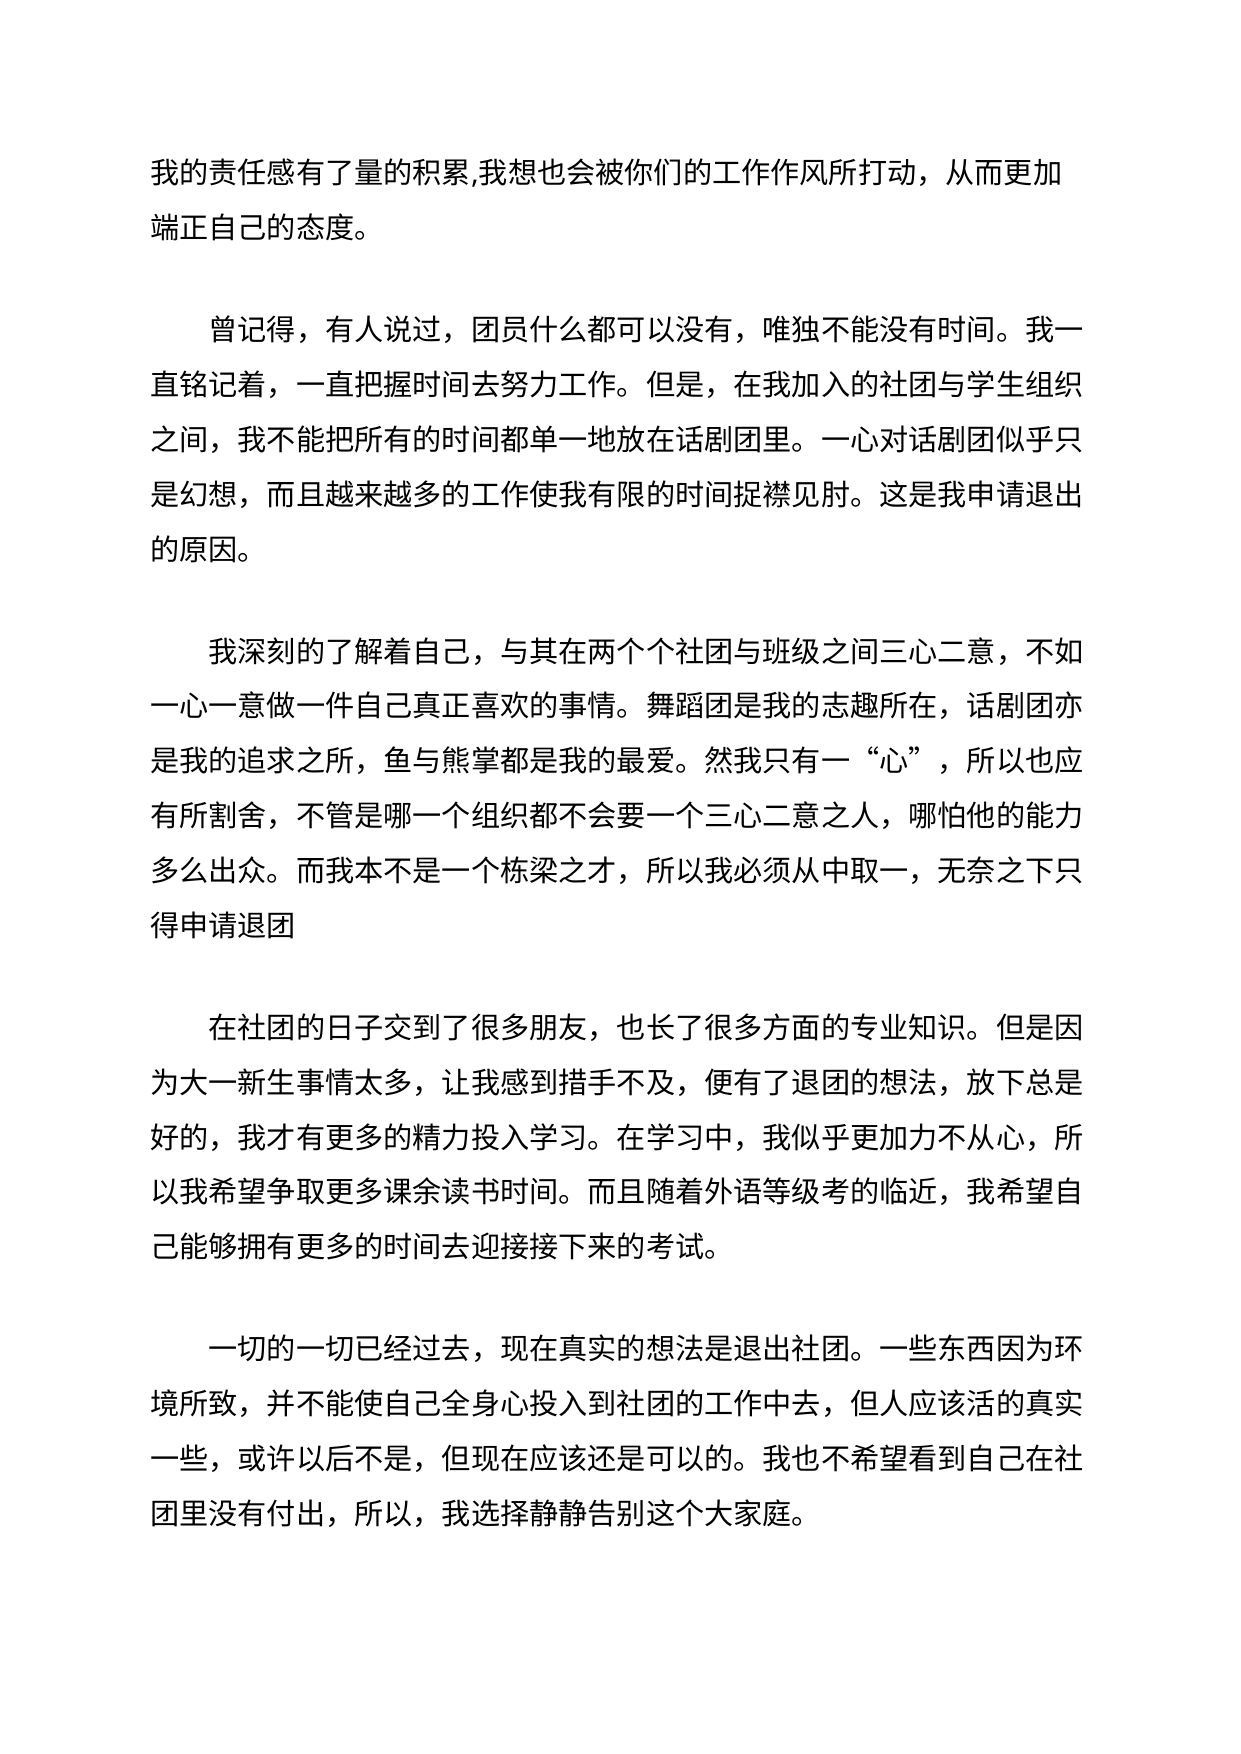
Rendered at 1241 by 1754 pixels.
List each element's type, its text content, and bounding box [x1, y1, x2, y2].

text 我深刻的了解着自己，与其在两个个社团与班级之间三心二意，不如一心一意做一件自己真正喜欢的事情。舞蹈团是我的志趣所在，话剧团亦是我的追求之所，鱼与熊掌都是我的最爱。然我只有一“心”，所以也应有所割舍，不管是哪一个组织都不会要一个三心二意之人，哪怕他的能力多么出众。而我本不是一个栋梁之才，所以我必须从中取一，无奈之下只得申请退团 [150, 628, 1090, 945]
text 在社团的日子交到了很多朋友，也长了很多方面的专业知识。但是因为大一新生事情太多，让我感到措手不及，便有了退团的想法，放下总是好的，我才有更多的精力投入学习。在学习中，我似乎更加力不从心，所以我希望争取更多课余读书时间。而且随着外语等级考的临近，我希望自己能够拥有更多的时间去迎接接下来的考试。 [150, 1004, 1090, 1266]
text 一切的一切已经过去，现在真实的想法是退出社团。一些东西因为环境所致，并不能使自己全身心投入到社团的工作中去，但人应该活的真实一些，或许以后不是，但现在应该还是可以的。我也不希望看到自己在社团里没有付出，所以，我选择静静告别这个大家庭。 [150, 1326, 1090, 1533]
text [150, 150, 1090, 247]
text 曾记得，有人说过，团员什么都可以没有，唯独不能没有时间。我一直铭记着，一直把握时间去努力工作。但是，在我加入的社团与学生组织之间，我不能把所有的时间都单一地放在话剧团里。一心对话剧团似乎只是幻想，而且越来越多的工作使我有限的时间捉襟见肘。这是我申请退出的原因。 [150, 307, 1090, 569]
